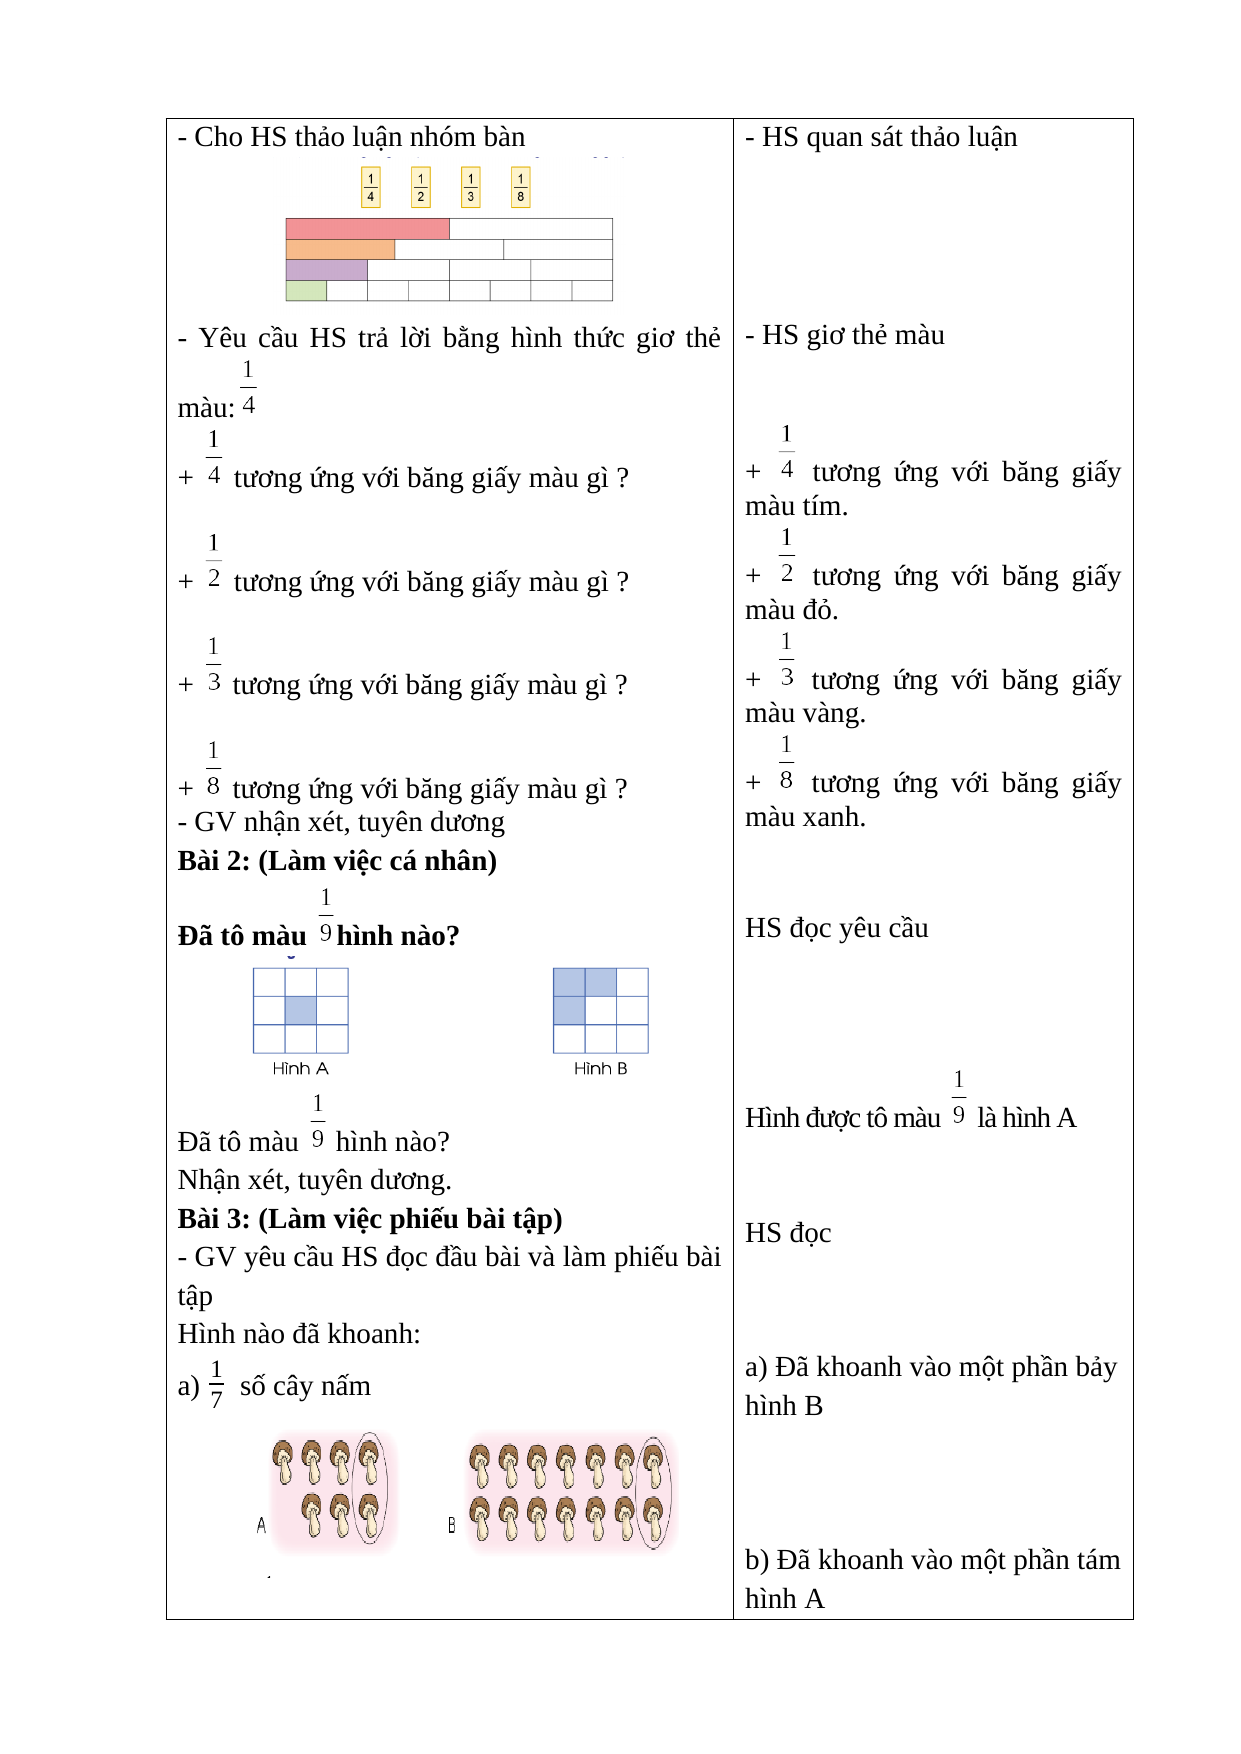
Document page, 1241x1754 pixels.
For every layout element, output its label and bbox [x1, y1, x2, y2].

picture [220, 1419, 680, 1578]
picture [223, 956, 677, 1083]
table_cell [167, 119, 733, 1619]
picture [273, 157, 627, 315]
table_cell [734, 119, 1133, 1619]
